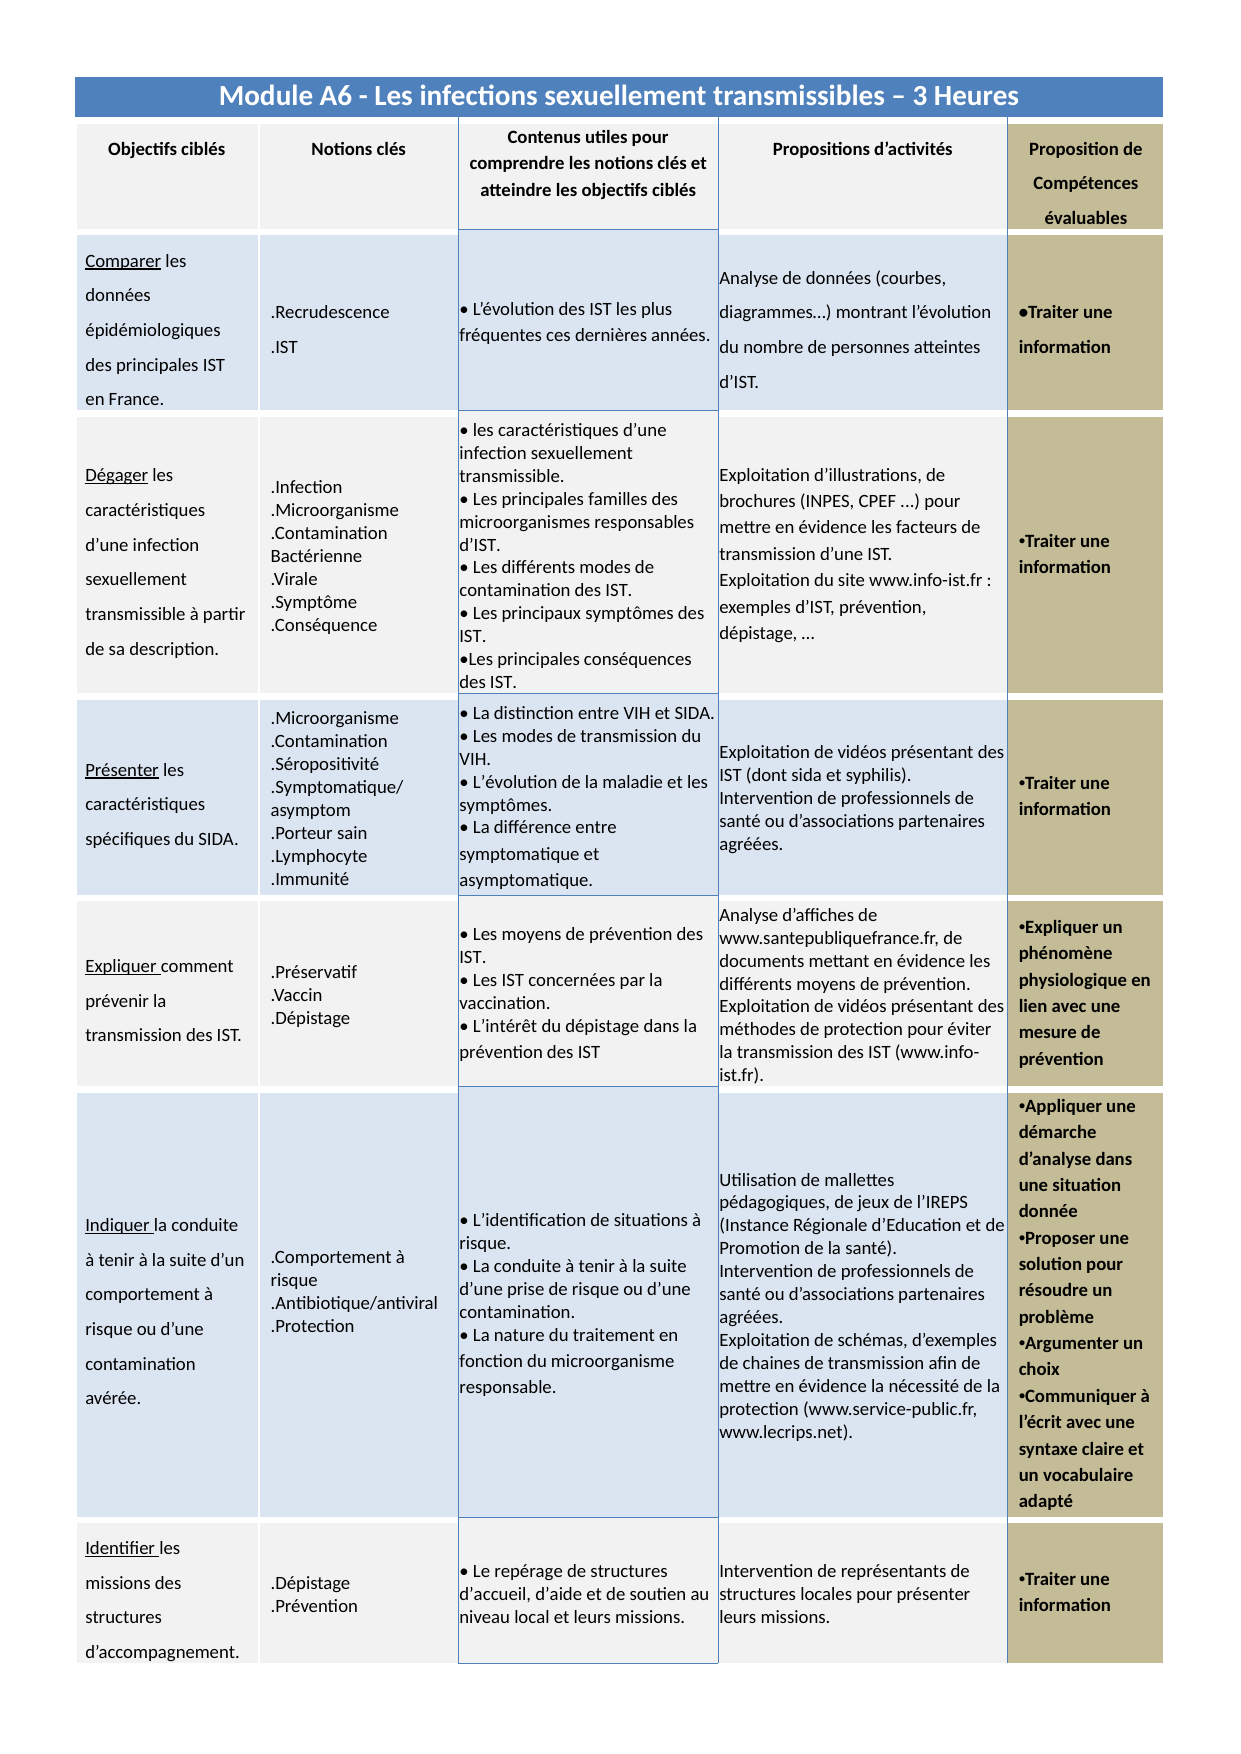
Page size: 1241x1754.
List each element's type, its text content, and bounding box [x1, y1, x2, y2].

table_header Module A6 - Les infections sexuellement transmissibles – 3 Heures [75, 77, 1163, 117]
table_cell • L’évolution des IST les plus fréquentes ces dernières années. [459, 230, 718, 410]
table_cell Contenus utiles pour comprendre les notions clés et atteindre les objectifs ciblés [459, 124, 718, 229]
table_cell Exploitation d’illustrations, de brochures (INPES, CPEF ...) pour mettre en évidence les facteurs de transmission d’une IST. Exploitation du site www.info-ist.fr : exemples d’IST, prévention, dépistage, … [719, 417, 1007, 693]
table_cell Propositions d’activités [719, 124, 1007, 229]
table_cell •Traiter une information [1008, 417, 1163, 693]
table_cell •Traiter une information [1008, 700, 1163, 895]
table_cell •Traiter une information [1008, 1523, 1163, 1663]
table_cell Identifier les missions des structures d’accompagnement. [77, 1523, 258, 1663]
table_cell • Les moyens de prévention des IST. • Les IST concernées par la vaccination. • L’intérêt du dépistage dans la prévention des IST [459, 896, 718, 1086]
table_cell •Appliquer une démarche d’analyse dans une situation donnée •Proposer une solution pour résoudre un problème •Argumenter un choix •Communiquer à l’écrit avec une syntaxe claire et un vocabulaire adapté [1008, 1093, 1163, 1517]
table_cell • les caractéristiques d’une infection sexuellement transmissible. • Les principales familles des microorganismes responsables d’IST. • Les différents modes de contamination des IST. • Les principaux symptômes des IST. •Les principales conséquences des IST. [459, 411, 718, 693]
table_cell .Recrudescence .IST [260, 235, 458, 410]
table_cell Objectifs ciblés [77, 124, 258, 229]
table_cell •Expliquer un phénomène physiologique en lien avec une mesure de prévention [1008, 901, 1163, 1086]
table_cell Exploitation de vidéos présentant des IST (dont sida et syphilis). Intervention de professionnels de santé ou d’associations partenaires agréées. [719, 700, 1007, 895]
table_cell Comparer les données épidémiologiques des principales IST en France. [77, 235, 258, 410]
table_cell Analyse d’affiches de www.santepubliquefrance.fr, de documents mettant en évidence les différents moyens de prévention. Exploitation de vidéos présentant des méthodes de protection pour éviter la transmission des IST (www.info-ist.fr). [719, 901, 1007, 1086]
table_cell .Dépistage .Prévention [260, 1523, 458, 1663]
table_cell Notions clés [260, 124, 458, 229]
table_cell • Le repérage de structures d’accueil, d’aide et de soutien au niveau local et leurs missions. [459, 1518, 718, 1663]
table_cell Présenter les caractéristiques spécifiques du SIDA. [77, 700, 258, 895]
table_cell Analyse de données (courbes, diagrammes…) montrant l’évolution du nombre de personnes atteintes d’IST. [719, 235, 1007, 410]
table_cell Expliquer comment prévenir la transmission des IST. [77, 901, 258, 1086]
table_cell .Comportement à risque .Antibiotique/antiviral .Protection [260, 1093, 458, 1517]
table_cell •Traiter une information [1008, 235, 1163, 410]
table_cell .Préservatif .Vaccin .Dépistage [260, 901, 458, 1086]
table_cell Indiquer la conduite à tenir à la suite d’un comportement à risque ou d’une contamination avérée. [77, 1093, 258, 1517]
table_cell Proposition de Compétences évaluables [1008, 124, 1163, 229]
table_cell Intervention de représentants de structures locales pour présenter leurs missions. [719, 1523, 1007, 1663]
table_cell • La distinction entre VIH et SIDA. • Les modes de transmission du VIH. • L’évolution de la maladie et les symptômes. • La différence entre symptomatique et asymptomatique. [459, 694, 718, 895]
table_cell Dégager les caractéristiques d’une infection sexuellement transmissible à partir de sa description. [77, 417, 258, 693]
table_cell Utilisation de mallettes pédagogiques, de jeux de l’IREPS (Instance Régionale d’Education et de Promotion de la santé). Intervention de professionnels de santé ou d’associations partenaires agréées. Exploitation de schémas, d’exemples de chaines de transmission afin de mettre en évidence la nécessité de la protection (www.service-public.fr, www.lecrips.net). [719, 1093, 1007, 1517]
table_cell • L’identification de situations à risque. • La conduite à tenir à la suite d’une prise de risque ou d’une contamination. • La nature du traitement en fonction du microorganisme responsable. [459, 1087, 718, 1517]
table_cell .Infection .Microorganisme .Contamination Bactérienne .Virale .Symptôme .Conséquence [260, 417, 458, 693]
table_cell .Microorganisme .Contamination .Séropositivité .Symptomatique/asymptom .Porteur sain .Lymphocyte .Immunité [260, 700, 458, 895]
